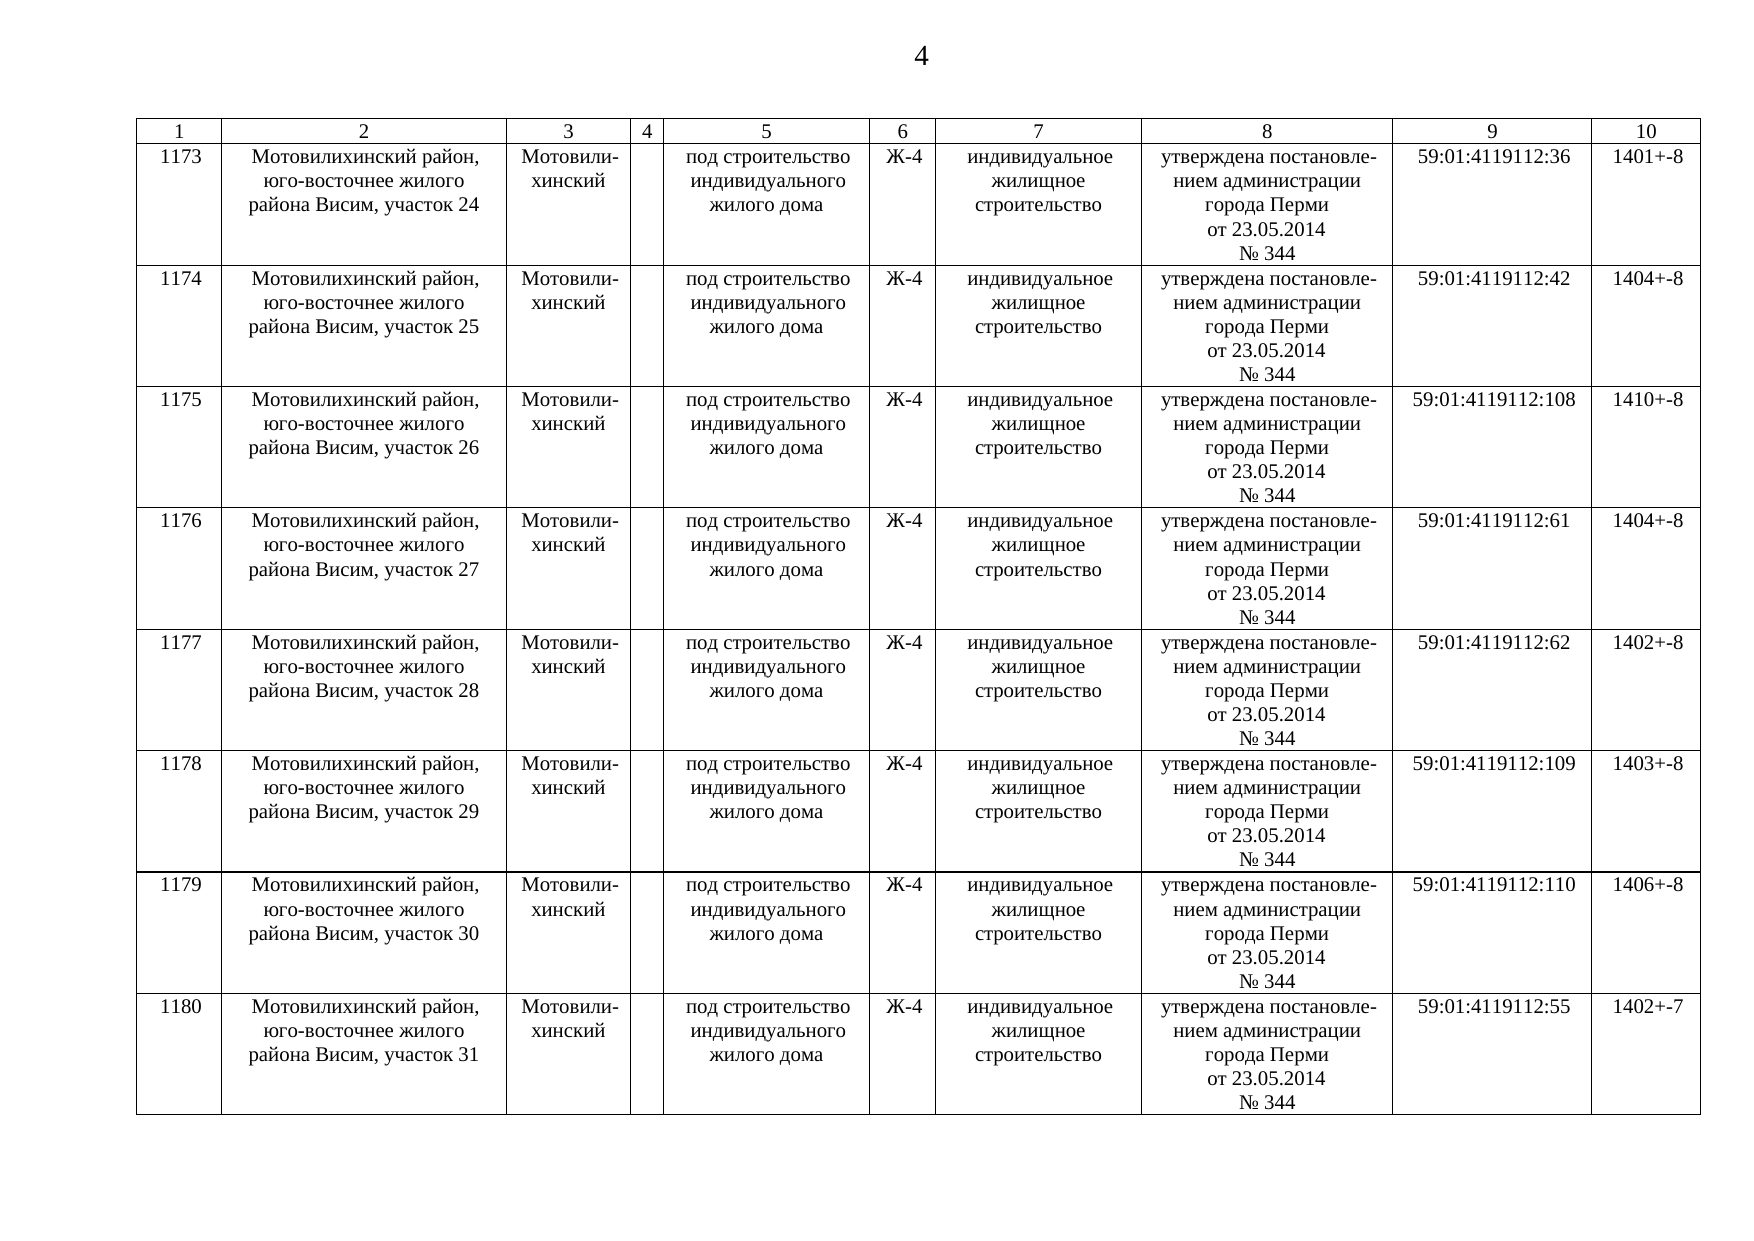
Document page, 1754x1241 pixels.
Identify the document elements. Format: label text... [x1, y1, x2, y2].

table_cell Мотовилихинский район, юго-восточнее жилого района Висим, участок 27 [222, 508, 506, 629]
table_cell индивидуальное жилищное строительство [936, 994, 1141, 1114]
table_cell 1173 [137, 144, 221, 264]
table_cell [664, 994, 869, 1114]
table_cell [664, 144, 869, 264]
table_cell индивидуальное жилищное строительство [936, 508, 1141, 629]
table_cell индивидуальное жилищное строительство [936, 873, 1141, 993]
table_cell 59:01:4119112:109 [1393, 751, 1591, 871]
table_cell [631, 873, 663, 993]
table_cell 1404+-8 [1592, 508, 1700, 629]
table_cell под строительство индивидуального жилого дома [664, 508, 869, 629]
table_cell Ж-4 [870, 630, 935, 750]
table_cell 59:01:4119112:61 [1393, 508, 1591, 629]
table_cell Мотовилихинский район, юго-восточнее жилого района Висим, участок 30 [222, 873, 506, 993]
table_cell под строительство индивидуального жилого дома [664, 751, 869, 871]
table_cell Мотовили-хинский [507, 751, 630, 871]
table_cell [631, 508, 663, 629]
table_cell 1177 [137, 630, 221, 750]
table_cell Ж-4 [870, 994, 935, 1114]
table_cell 1403+-8 [1592, 751, 1700, 871]
table_cell Ж-4 [870, 873, 935, 993]
table_cell Ж-4 [870, 508, 935, 629]
table_cell 1410+-8 [1592, 387, 1700, 507]
table_header 5 [664, 119, 869, 143]
table_cell 1406+-8 [1592, 873, 1700, 993]
table_cell Мотовилихинский район, юго-восточнее жилого района Висим, участок 24 [222, 144, 506, 264]
table_cell [631, 630, 663, 750]
table_cell 59:01:4119112:42 [1393, 266, 1591, 386]
table_cell 59:01:4119112:62 [1393, 630, 1591, 750]
table_cell 59:01:4119112:110 [1393, 873, 1591, 993]
table_cell утверждена постановле-нием администрации города Перми от 23.05.2014 № 344 [1142, 266, 1392, 386]
table_cell Мотовилихинский район, юго-восточнее жилого района Висим, участок 31 [222, 994, 506, 1114]
table_cell Ж-4 [870, 387, 935, 507]
table_cell утверждена постановле-нием администрации города Перми от 23.05.2014 № 344 [1142, 387, 1392, 507]
table_cell индивидуальное жилищное строительство [936, 266, 1141, 386]
table_cell 1179 [137, 873, 221, 993]
table_cell Мотовили-хинский [507, 994, 630, 1114]
table_cell Ж-4 [870, 751, 935, 871]
table_cell 1401+-8 [1592, 144, 1700, 264]
table_header 10 [1592, 119, 1700, 143]
table_cell Мотовили-хинский [507, 873, 630, 993]
table_cell утверждена постановле-нием администрации города Перми от 23.05.2014 № 344 [1142, 630, 1392, 750]
table_cell индивидуальное жилищное строительство [936, 387, 1141, 507]
table_cell 59:01:4119112:55 [1393, 994, 1591, 1114]
table_cell Мотовили-хинский [507, 266, 630, 386]
table_header 3 [507, 119, 630, 143]
table_cell 1180 [137, 994, 221, 1114]
table_cell Ж-4 [870, 144, 935, 264]
table_cell под строительство индивидуального жилого дома [664, 387, 869, 507]
table_cell [631, 266, 663, 386]
table_cell индивидуальное жилищное строительство [936, 751, 1141, 871]
table_header 8 [1142, 119, 1392, 143]
table_cell 59:01:4119112:36 [1393, 144, 1591, 264]
table_cell Ж-4 [870, 266, 935, 386]
table_cell 1178 [137, 751, 221, 871]
table_cell под строительство индивидуального жилого дома [664, 630, 869, 750]
table_header 1 [137, 119, 221, 143]
table_cell Мотовили-хинский [507, 630, 630, 750]
table_cell Мотовилихинский район, юго-восточнее жилого района Висим, участок 26 [222, 387, 506, 507]
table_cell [1142, 144, 1392, 264]
table_cell 1402+-7 [1592, 994, 1700, 1114]
table_cell Мотовилихинский район, юго-восточнее жилого района Висим, участок 28 [222, 630, 506, 750]
table_cell утверждена постановле-нием администрации города Перми от 23.05.2014 № 344 [1142, 873, 1392, 993]
table_cell утверждена постановле-нием администрации города Перми от 23.05.2014 № 344 [1142, 751, 1392, 871]
table_cell 1174 [137, 266, 221, 386]
table_header 9 [1393, 119, 1591, 143]
table_cell 1404+-8 [1592, 266, 1700, 386]
table_cell Мотовили-хинский [507, 144, 630, 264]
table_cell 1175 [137, 387, 221, 507]
table_cell [631, 751, 663, 871]
table_cell утверждена постановле-нием администрации города Перми от 23.05.2014 № 344 [1142, 508, 1392, 629]
table_cell под строительство индивидуального жилого дома [664, 266, 869, 386]
table_cell Мотовилихинский район, юго-восточнее жилого района Висим, участок 25 [222, 266, 506, 386]
table_cell [631, 387, 663, 507]
table_cell [631, 994, 663, 1114]
table_header 6 [870, 119, 935, 143]
table_cell Мотовили-хинский [507, 508, 630, 629]
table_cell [1142, 994, 1392, 1114]
table_cell индивидуальное жилищное строительство [936, 630, 1141, 750]
table_cell [631, 144, 663, 264]
table_cell Мотовилихинский район, юго-восточнее жилого района Висим, участок 29 [222, 751, 506, 871]
table_cell 59:01:4119112:108 [1393, 387, 1591, 507]
table_header 2 [222, 119, 506, 143]
table_header 4 [631, 119, 663, 143]
table_cell 1402+-8 [1592, 630, 1700, 750]
table_cell индивидуальное жилищное строительство [936, 144, 1141, 264]
table_header 7 [936, 119, 1141, 143]
table_cell под строительство индивидуального жилого дома [664, 873, 869, 993]
table_cell Мотовили-хинский [507, 387, 630, 507]
table_cell 1176 [137, 508, 221, 629]
